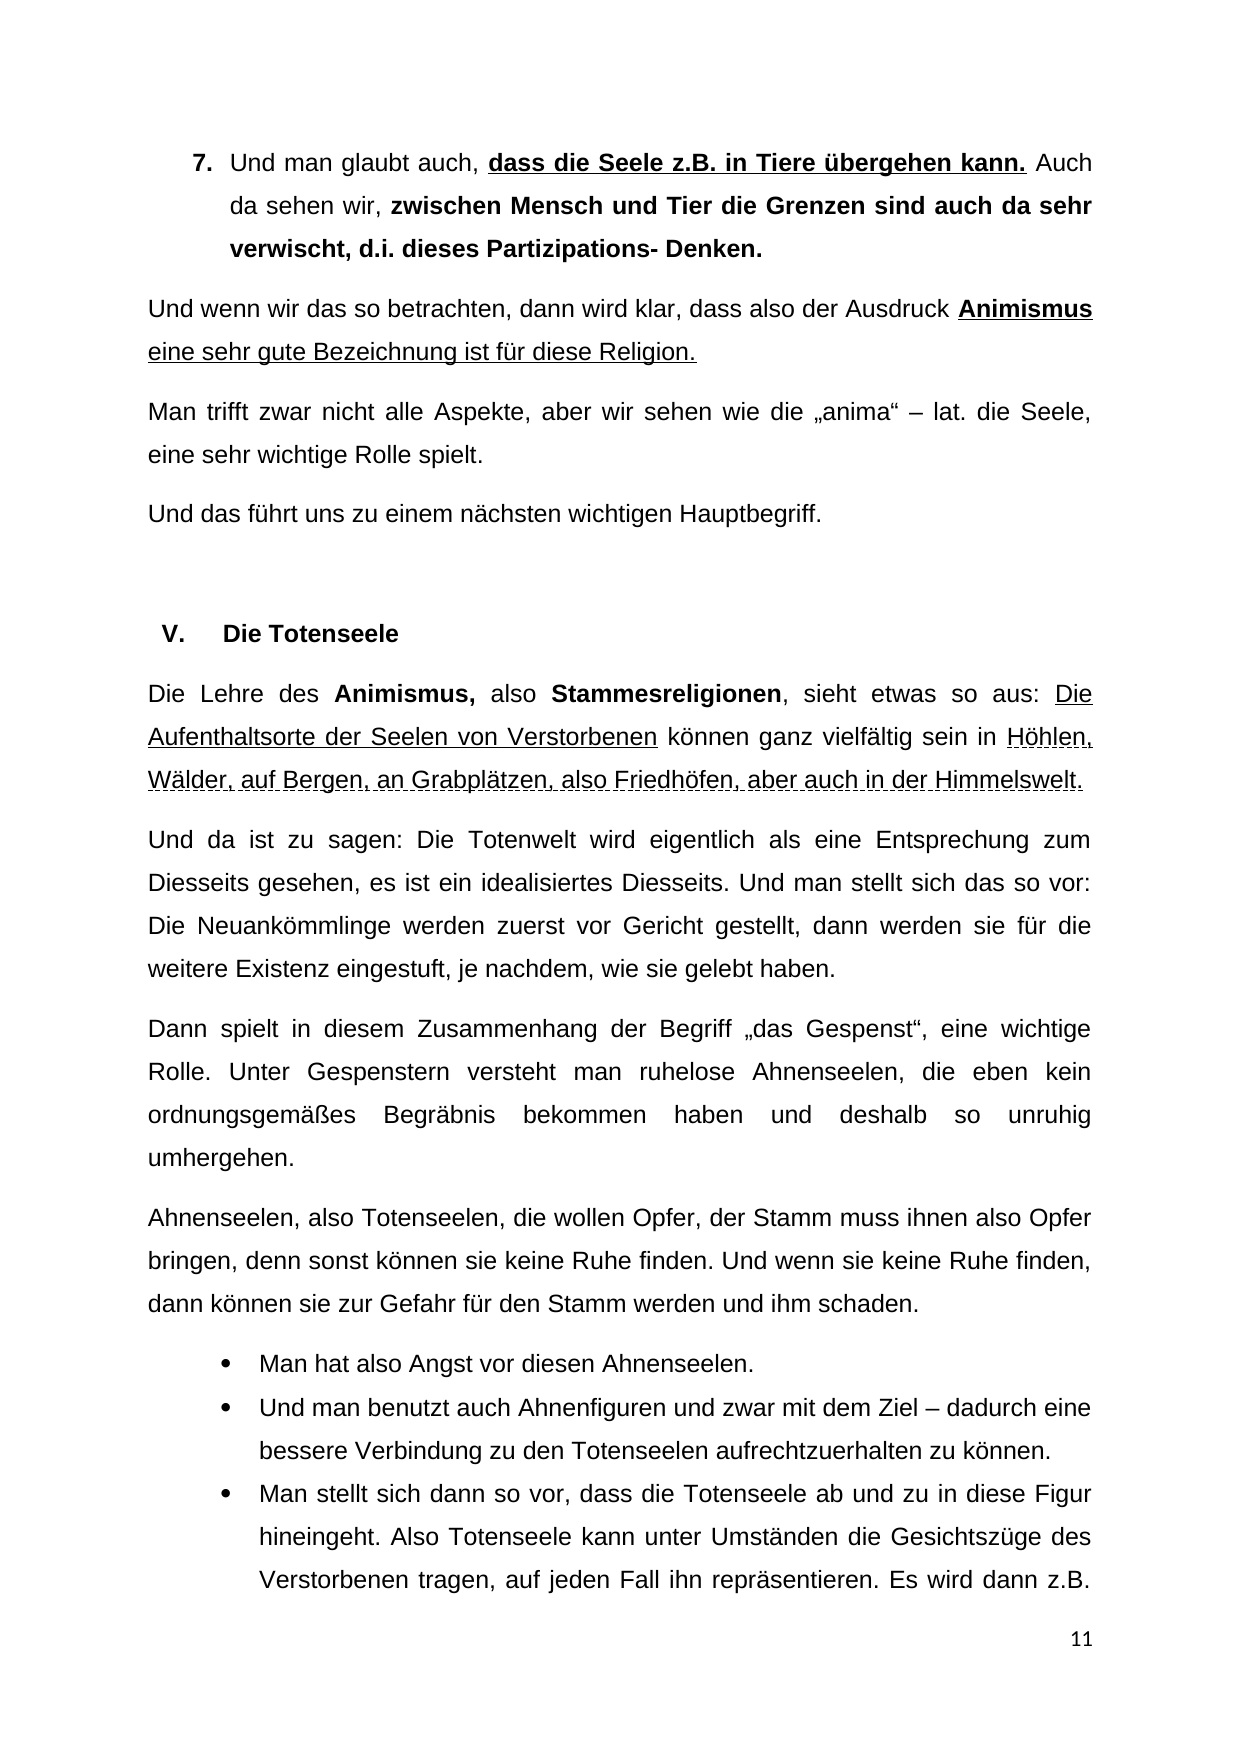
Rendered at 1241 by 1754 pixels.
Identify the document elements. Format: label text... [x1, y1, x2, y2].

text Die Lehre des Animismus, also Stammesreligionen, sieht etwas so aus: Die Aufenthaltsorte der Seelen von Verstorbenen können ganz vielfältig sein in Höhlen, Wälder, auf Bergen, an Grabplätzen, also Friedhöfen, aber auch in der Himmelswelt. [148, 679, 1093, 794]
list Und man glaubt auch, dass die Seele z.B. in Tiere übergehen kann. Auch da sehen wir, zwischen Mensch und Tier die Grenzen sind auch da sehr verwischt, d.i. dieses Partizipations- Denken. [192, 148, 1093, 263]
list Die Totenseele [185, 619, 1093, 648]
text Und wenn wir das so betrachten, dann wird klar, dass also der Ausdruck Animismus eine sehr gute Bezeichnung ist für diese Religion. [148, 294, 1093, 366]
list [221, 1479, 1093, 1594]
text Und da ist zu sagen: Die Totenwelt wird eigentlich als eine Entsprechung zum Diesseits gesehen, es ist ein idealisiertes Diesseits. Und man stellt sich das so vor: Die Neuankömmlinge werden zuerst vor Gericht gestellt, dann werden sie für die weitere Existenz eingestuft, je nachdem, wie sie gelebt haben. [148, 825, 1093, 983]
list Man hat also Angst vor diesen Ahnenseelen. [221, 1349, 1093, 1378]
text Man trifft zwar nicht alle Aspekte, aber wir sehen wie die „anima“ – lat. die Seele, eine sehr wichtige Rolle spielt. [148, 397, 1093, 468]
text Dann spielt in diesem Zusammenhang der Begriff „das Gespenst“, eine wichtige Rolle. Unter Gespenstern versteht man ruhelose Ahnenseelen, die eben kein ordnungsgemäßes Begräbnis bekommen haben und deshalb so unruhig umhergehen. [148, 1014, 1093, 1172]
text Ahnenseelen, also Totenseelen, die wollen Opfer, der Stamm muss ihnen also Opfer bringen, denn sonst können sie keine Ruhe finden. Und wenn sie keine Ruhe finden, dann können sie zur Gefahr für den Stamm werden und ihm schaden. [148, 1203, 1093, 1318]
list Und man benutzt auch Ahnenfiguren und zwar mit dem Ziel – dadurch eine bessere Verbindung zu den Totenseelen aufrechtzuerhalten zu können. [221, 1392, 1093, 1464]
text Und das führt uns zu einem nächsten wichtigen Hauptbegriff. [148, 499, 1093, 528]
